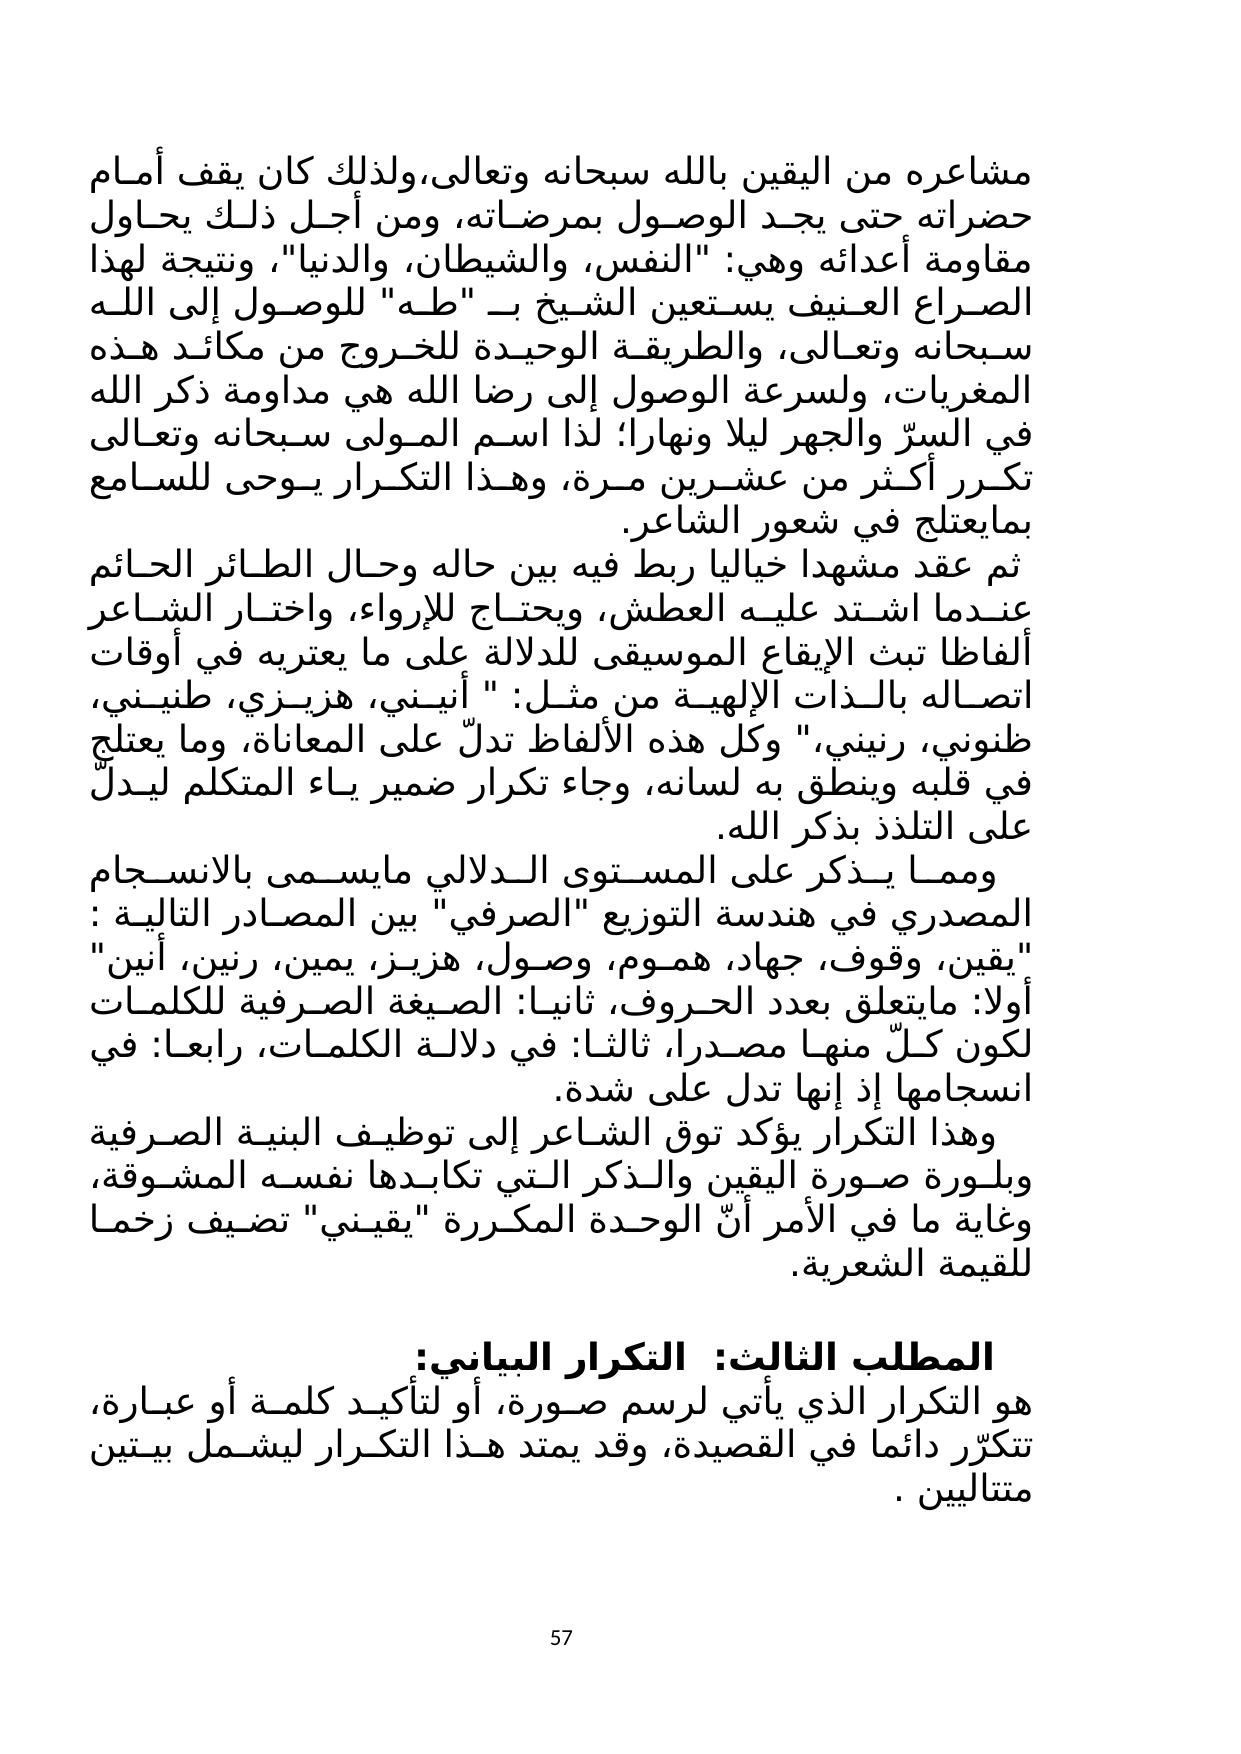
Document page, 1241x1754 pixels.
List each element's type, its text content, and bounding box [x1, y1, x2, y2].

text هو التكرار الذي يأتي لرسم صورة، أو لتأكيد كلمة أو عبارة، تتكرّر دائما في القصيدة، وقد يمتد هذا التكرار ليشمل بيتين متتاليين . [89, 1379, 1033, 1510]
text ثم عقد مشهدا خياليا ربط فيه بين حاله وحال الطائر الحائم عندما اشتد عليه العطش، ويحتاج للإرواء، واختار الشاعر ألفاظا تبث الإيقاع الموسيقى للدلالة على ما يعتريه في أوقات اتصاله بالذات الإلهية من مثل: " أنيني، هزيزي، طنيني، ظنوني، رنيني،" وكل هذه الألفاظ تدلّ على المعاناة، وما يعتلج في قلبه وينطق به لسانه، وجاء تكرار ضمير ياء المتكلم ليدلّ على التلذذ بذكر الله. [89, 543, 1033, 848]
text المطلب الثالث: التكرار البياني: [89, 1336, 996, 1379]
text ومما يذكر على المستوى الدلالي مايسمى بالانسجام المصدري في هندسة التوزيع "الصرفي" بين المصادر التالية : "يقين، وقوف، جهاد، هموم، وصول، هزيز، يمين، رنين، أنين" أولا: مايتعلق بعدد الحروف، ثانيا: الصيغة الصرفية للكلمات لكون كلّ منها مصدرا، ثالثا: في دلالة الكلمات، رابعا: في انسجامها إذ إنها تدل على شدة. [89, 848, 1033, 1110]
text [89, 150, 1033, 543]
text وهذا التكرار يؤكد توق الشاعر إلى توظيف البنية الصرفية وبلورة صورة اليقين والذكر التي تكابدها نفسه المشوقة، وغاية ما في الأمر أنّ الوحدة المكررة "يقيني" تضيف زخما للقيمة الشعرية. [89, 1110, 1033, 1285]
